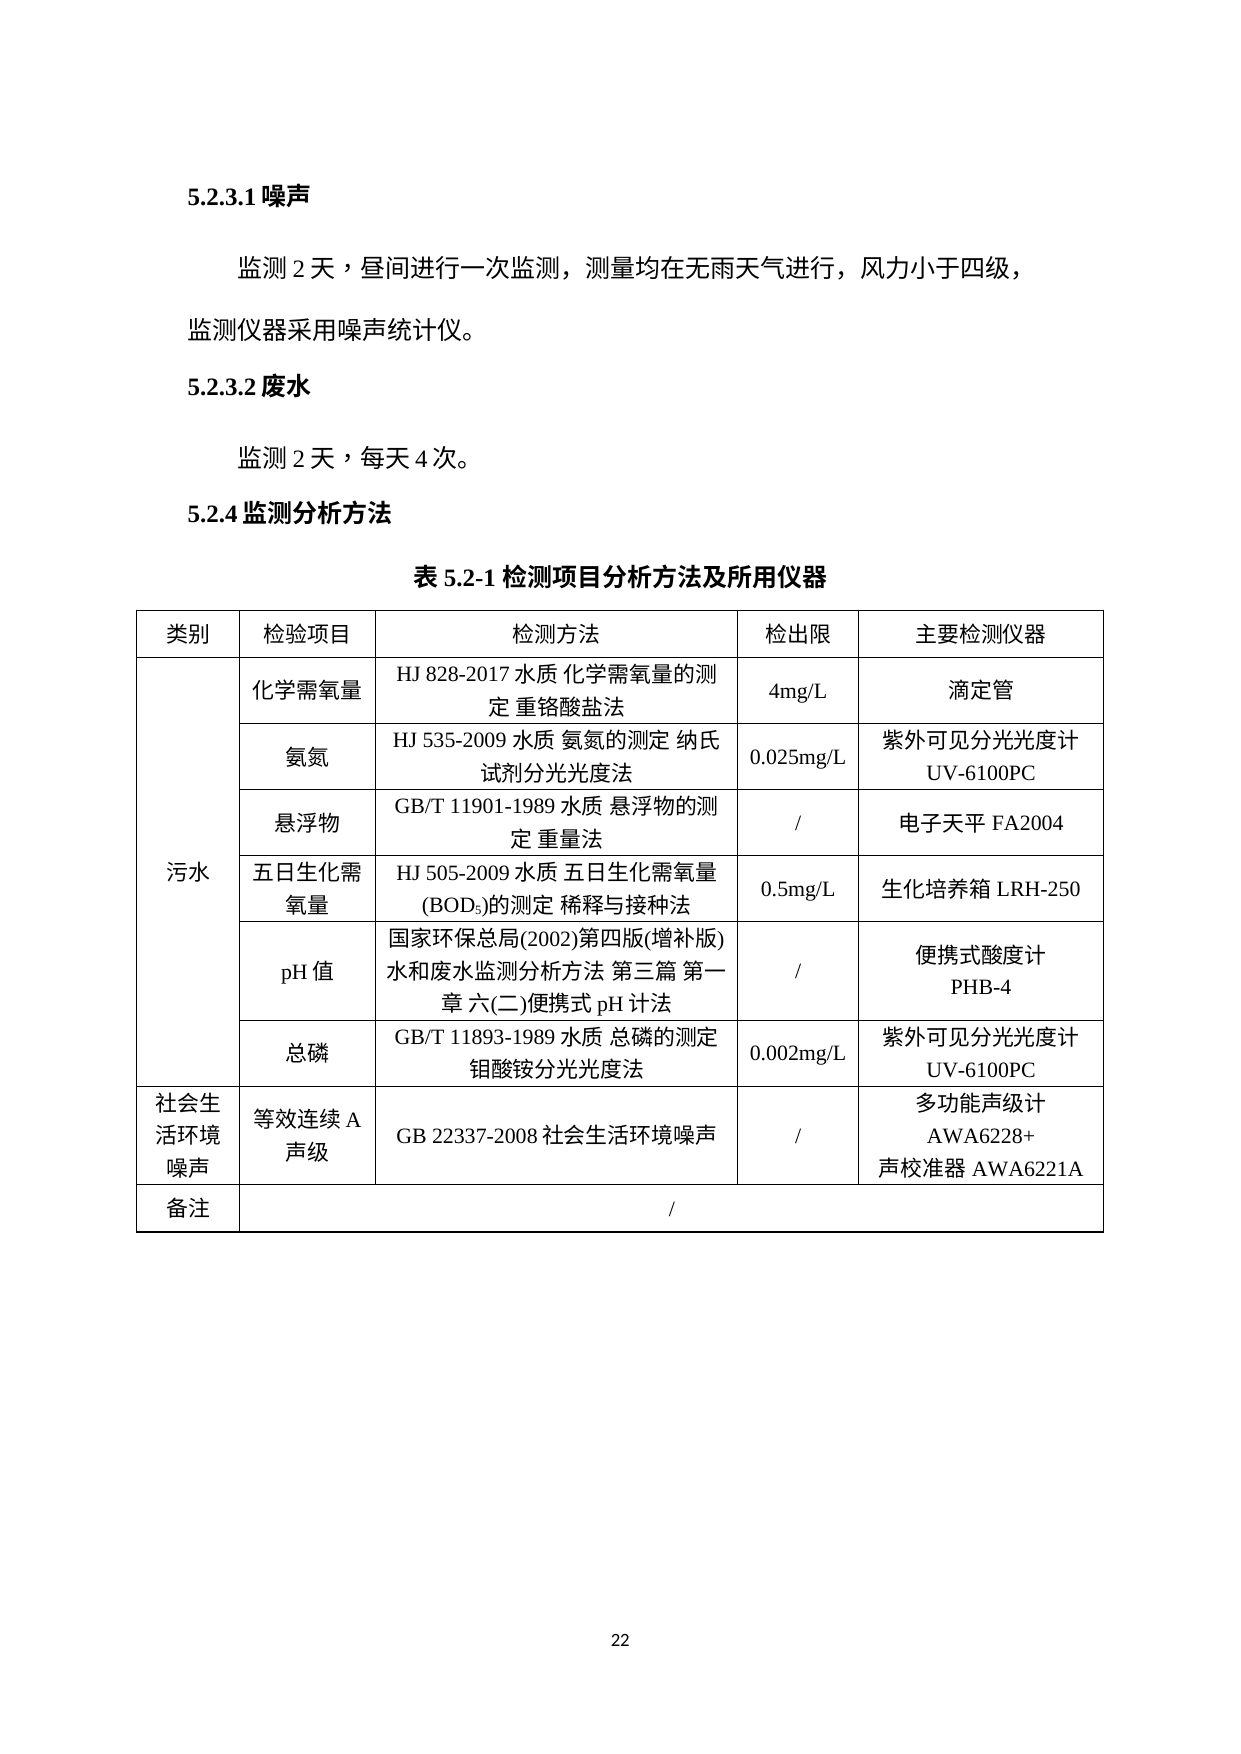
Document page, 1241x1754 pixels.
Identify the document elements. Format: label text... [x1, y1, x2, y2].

subtitle 5.2.3.2废水 [187, 352, 1053, 417]
table_cell HJ 505-2009水质 五日生化需氧量(BOD5)的测定 稀释与接种法 [376, 856, 737, 921]
table_cell 生化培养箱 LRH-250 [859, 856, 1103, 921]
subtitle 5.2.3.1噪声 [187, 162, 1053, 227]
table_cell HJ 828-2017水质 化学需氧量的测定 重铬酸盐法 [376, 658, 737, 723]
table_cell / [738, 1087, 858, 1184]
table_cell GB/T 11901-1989水质 悬浮物的测定 重量法 [376, 790, 737, 855]
table_cell 国家环保总局(2002)第四版(增补版) 水和废水监测分析方法 第三篇 第一章 六(二)便携式pH计法 [376, 922, 737, 1019]
table_cell 备注 [137, 1185, 239, 1231]
text 表5.2-1 检测项目分析方法及所用仪器 [187, 544, 1053, 609]
table_cell GB/T 11893-1989水质 总磷的测定 钼酸铵分光光度法 [376, 1021, 737, 1086]
table_header 主要检测仪器 [859, 611, 1103, 657]
table_cell 滴定管 [859, 658, 1103, 723]
table_cell 0.002mg/L [738, 1021, 858, 1086]
text 监测2天，每天4次。 [187, 417, 1053, 479]
table_cell HJ 535-2009 水质 氨氮的测定 纳氏试剂分光光度法 [376, 724, 737, 789]
subtitle 5.2.4监测分析方法 [187, 479, 1053, 544]
table_cell 0.025mg/L [738, 724, 858, 789]
table_cell 污水 [137, 658, 239, 1086]
table_cell GB 22337-2008社会生活环境噪声 [376, 1087, 737, 1184]
table_cell 总磷 [240, 1021, 375, 1086]
text 监测2天，昼间进行一次监测，测量均在无雨天气进行，风力小于四级，监测仪器采用噪声统计仪。 [187, 227, 1053, 352]
table_cell 0.5mg/L [738, 856, 858, 921]
table_header 类别 [137, 611, 239, 657]
table_header 检验项目 [240, 611, 375, 657]
table_cell 紫外可见分光光度计UV-6100PC [859, 1021, 1103, 1086]
table_cell / [738, 922, 858, 1019]
table_cell 电子天平 FA2004 [859, 790, 1103, 855]
table_cell 紫外可见分光光度计 UV-6100PC [859, 724, 1103, 789]
table_cell 社会生活环境噪声 [137, 1087, 239, 1184]
table_cell / [240, 1185, 1103, 1231]
table_cell 多功能声级计AWA6228+ 声校准器 AWA6221A [859, 1087, 1103, 1184]
table_cell 化学需氧量 [240, 658, 375, 723]
table_cell pH值 [240, 922, 375, 1019]
table_cell 五日生化需氧量 [240, 856, 375, 921]
table_cell / [738, 790, 858, 855]
table_cell 便携式酸度计 PHB-4 [859, 922, 1103, 1019]
table_cell 悬浮物 [240, 790, 375, 855]
table_header 检出限 [738, 611, 858, 657]
table_header 检测方法 [376, 611, 737, 657]
table_cell 4mg/L [738, 658, 858, 723]
table_cell 等效连续A声级 [240, 1087, 375, 1184]
table_cell 氨氮 [240, 724, 375, 789]
